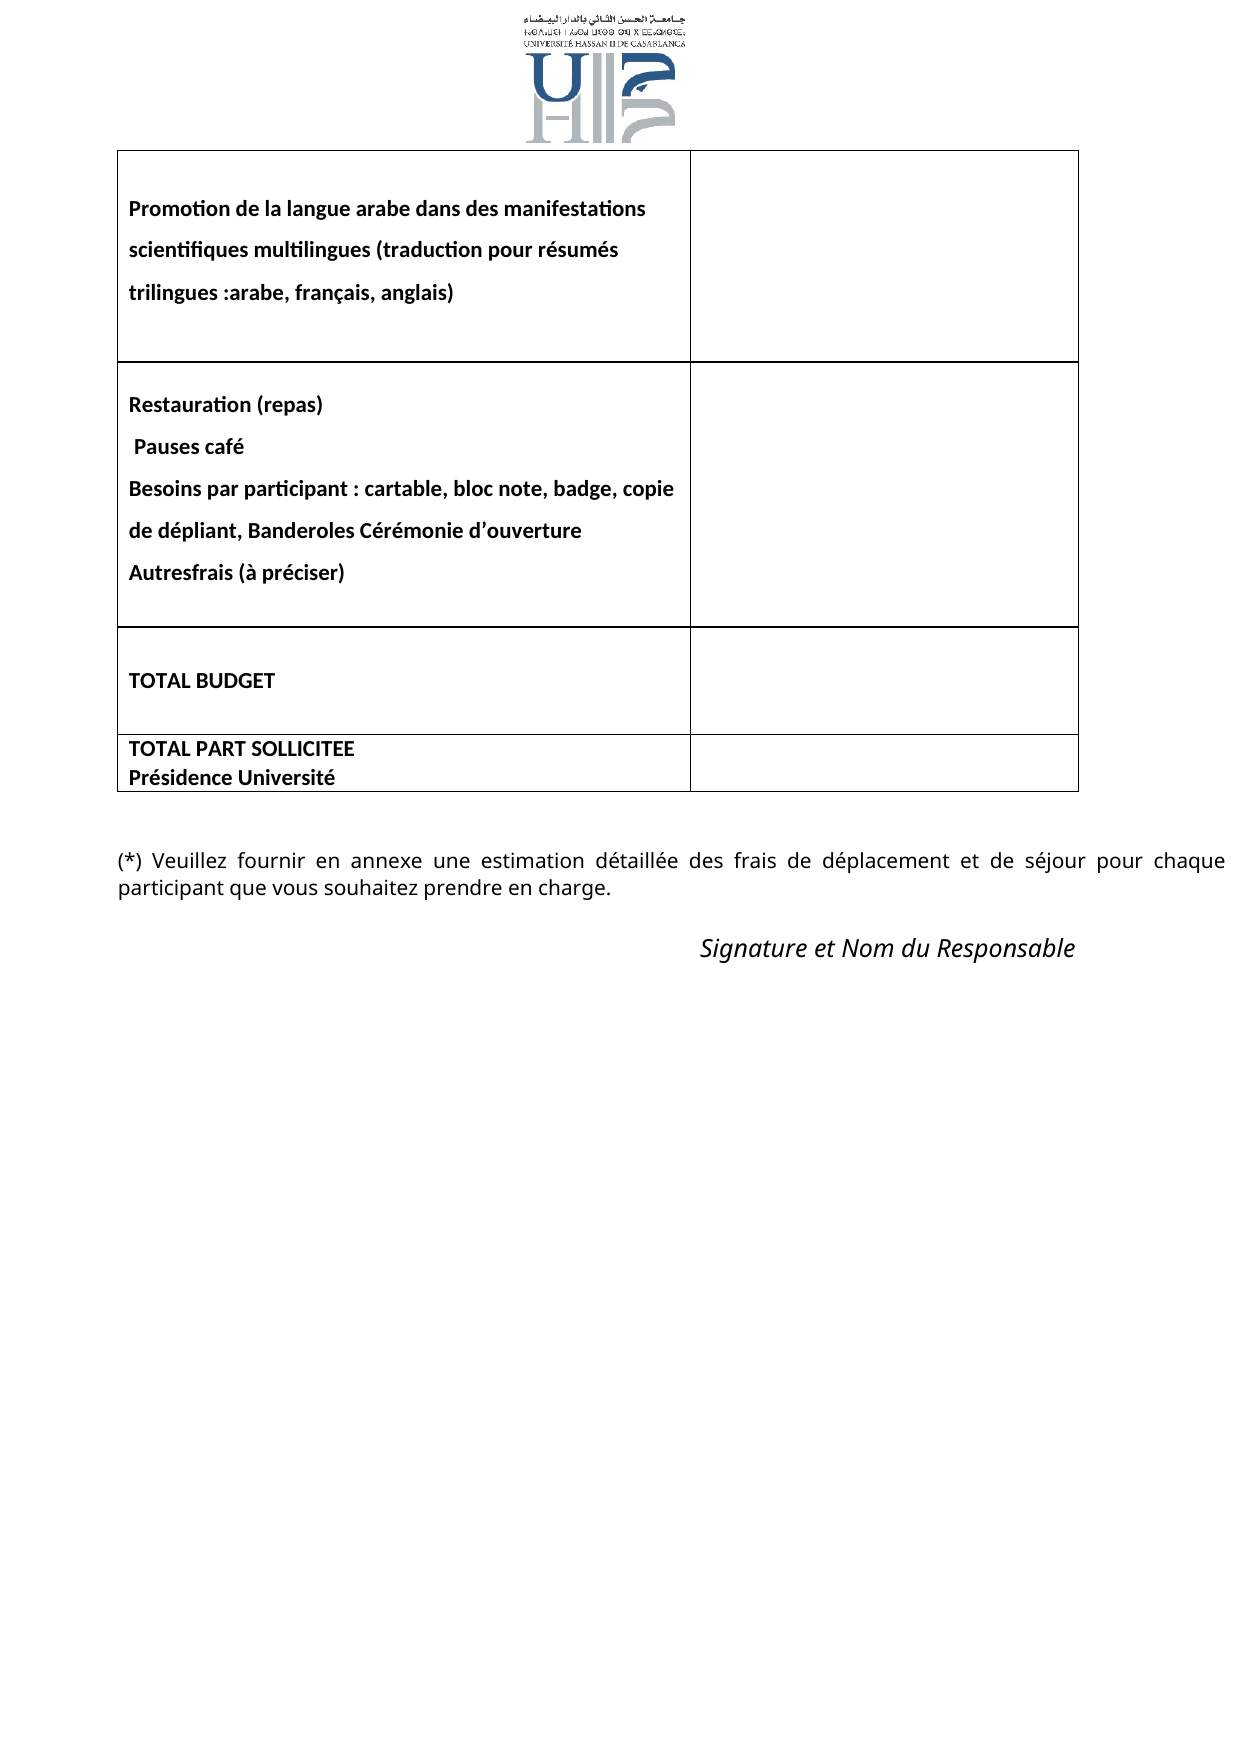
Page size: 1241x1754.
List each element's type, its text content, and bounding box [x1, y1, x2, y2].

text Signature et Nom du Responsable [662, 931, 1167, 964]
table_cell [691, 735, 1078, 791]
table_cell [691, 151, 1078, 361]
table_cell [691, 628, 1078, 733]
table_cell Restauration (repas) Pauses café Besoins par participant : cartable, bloc note, badge, copie de dépliant, Banderoles Cérémonie d’ouverture Autresfrais (à préciser) [118, 363, 690, 626]
text (*) Veuillez fournir en annexe une estimation détaillée des frais de déplacement et de séjour pour chaque participant que vous souhaitez prendre en charge. [118, 847, 1227, 902]
table_cell Promotion de la langue arabe dans des manifestations scientifiques multilingues (traduction pour résumés trilingues :arabe, français, anglais) [118, 151, 690, 361]
picture [519, 12, 685, 147]
table_cell [691, 363, 1078, 626]
table_cell TOTAL BUDGET [118, 628, 690, 733]
table_cell TOTAL PART SOLLICITEE Présidence Université [118, 735, 690, 791]
